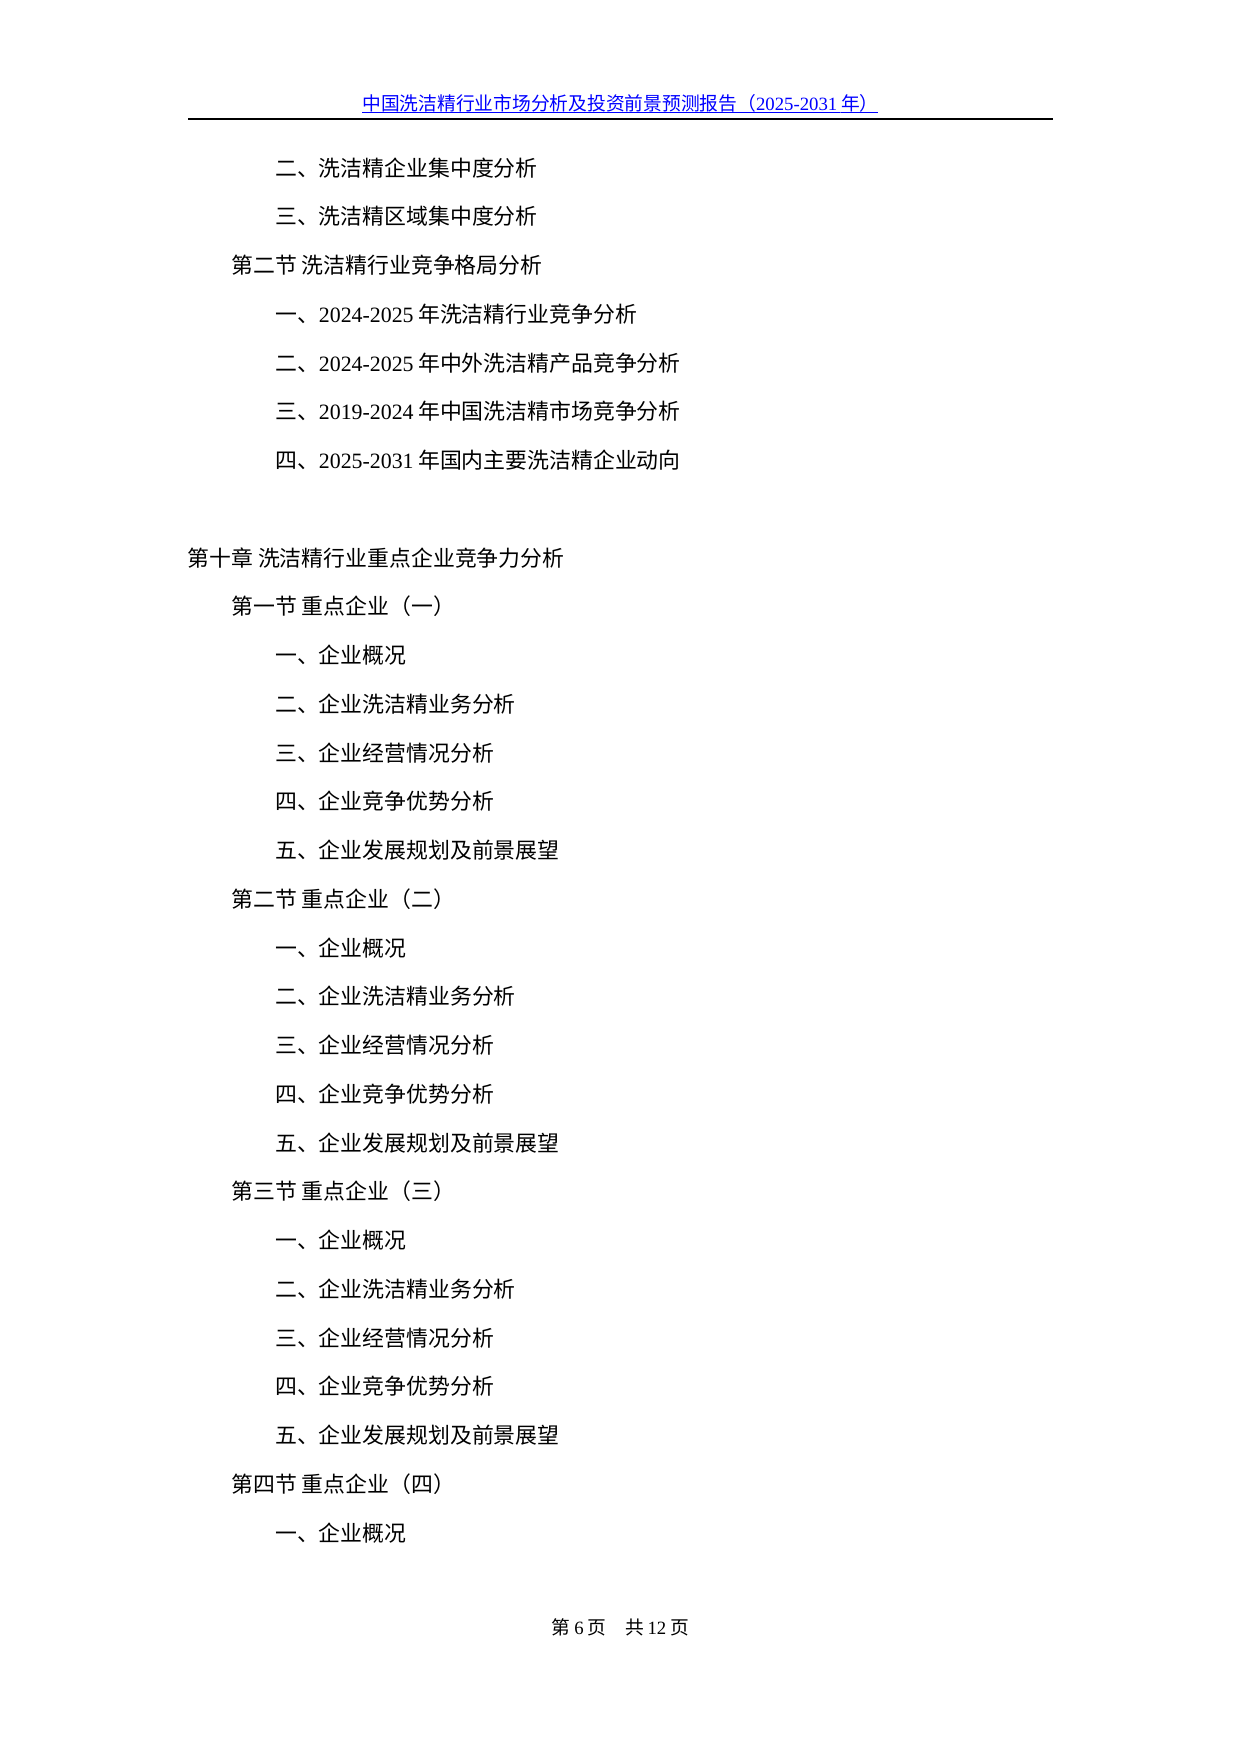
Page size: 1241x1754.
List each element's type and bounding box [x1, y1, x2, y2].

text [187, 150, 1053, 1548]
